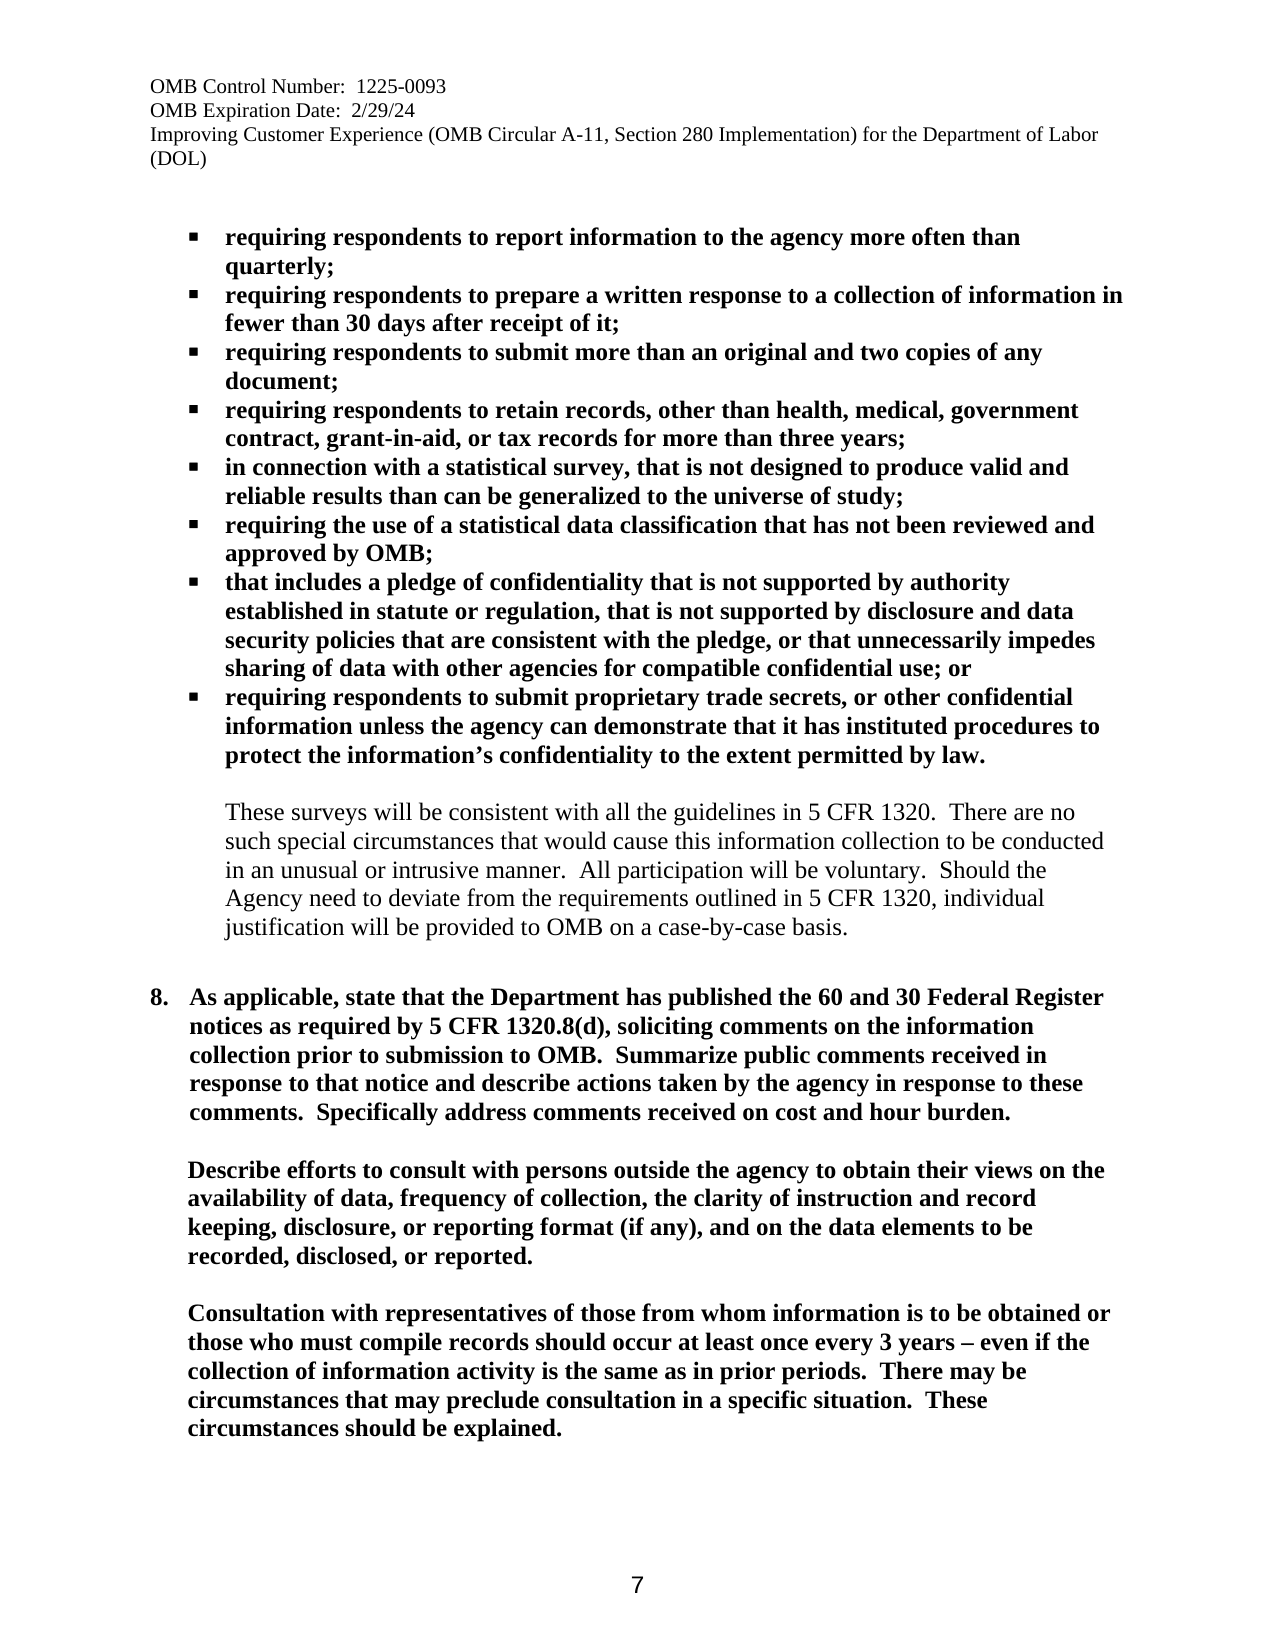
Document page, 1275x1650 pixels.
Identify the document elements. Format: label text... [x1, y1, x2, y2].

list requiring respondents to submit more than an original and two copies of any document; [187, 337, 1125, 395]
text Describe efforts to consult with persons outside the agency to obtain their views on the availability of data, frequency of collection, the clarity of instruction and record keeping, disclosure, or reporting format (if any), and on the data elements to be recorded, disclosed, or reported. [187, 1155, 1125, 1270]
list that includes a pledge of confidentiality that is not supported by authority established in statute or regulation, that is not supported by disclosure and data security policies that are consistent with the pledge, or that unnecessarily impedes sharing of data with other agencies for compatible confidential use; or [187, 567, 1125, 682]
text These surveys will be consistent with all the guidelines in 5 CFR 1320. There are no such special circumstances that would cause this information collection to be conducted in an unusual or intrusive manner. All participation will be voluntary. Should the Agency need to deviate from the requirements outlined in 5 CFR 1320, individual justification will be provided to OMB on a case-by-case basis. [225, 797, 1125, 941]
list requiring the use of a statistical data classification that has not been reviewed and approved by OMB; [187, 510, 1125, 567]
list requiring respondents to retain records, other than health, medical, government contract, grant-in-aid, or tax records for more than three years; [187, 395, 1125, 452]
list As applicable, state that the Department has published the 60 and 30 Federal Register notices as required by 5 CFR 1320.8(d), soliciting comments on the information collection prior to submission to OMB. Summarize public comments received in response to that notice and describe actions taken by the agency in response to these comments. Specifically address comments received on cost and hour burden. [150, 982, 1125, 1126]
list requiring respondents to report information to the agency more often than quarterly; [187, 222, 1125, 280]
list requiring respondents to prepare a written response to a collection of information in fewer than 30 days after receipt of it; [187, 280, 1125, 337]
list in connection with a statistical survey, that is not designed to produce valid and reliable results than can be generalized to the universe of study; [187, 452, 1125, 510]
list requiring respondents to submit proprietary trade secrets, or other confidential information unless the agency can demonstrate that it has instituted procedures to protect the information’s confidentiality to the extent permitted by law. [187, 682, 1125, 768]
text Consultation with representatives of those from whom information is to be obtained or those who must compile records should occur at least once every 3 years – even if the collection of information activity is the same as in prior periods. There may be circumstances that may preclude consultation in a specific situation. These circumstances should be explained. [187, 1298, 1125, 1442]
